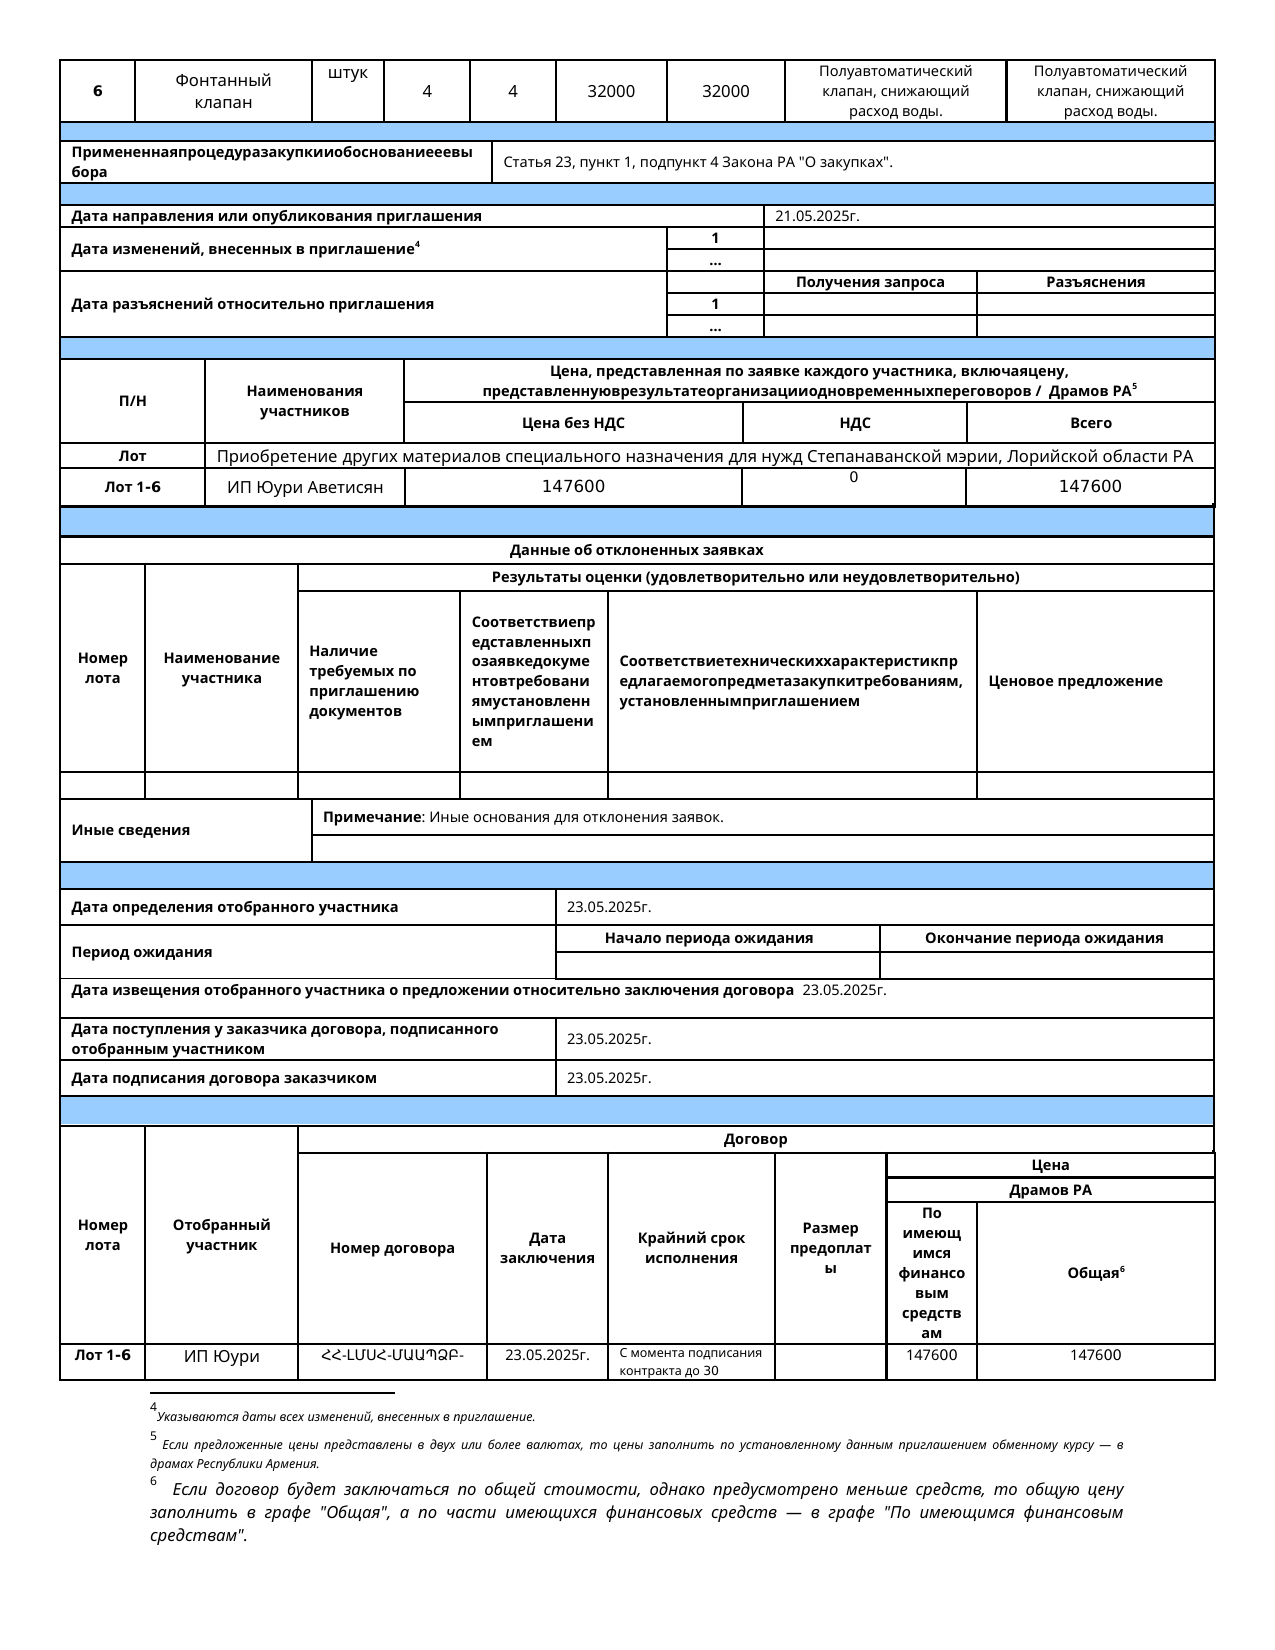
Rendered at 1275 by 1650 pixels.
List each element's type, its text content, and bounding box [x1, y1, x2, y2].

table_cell 1 [668, 294, 763, 314]
table_cell [765, 250, 1214, 270]
table_cell [61, 184, 1214, 204]
table_cell Наличие требуемых по приглашению документов [299, 592, 459, 771]
table_cell Лот 1-6 [61, 1345, 144, 1379]
table_cell Дата изменений, внесенных в приглашение [61, 228, 666, 270]
table_cell Результаты оценки (удовлетворительно или неудовлетворительно) [299, 565, 1213, 589]
table_cell Дата определения отобранного участника [61, 890, 555, 924]
table_cell 147600 [978, 1345, 1214, 1379]
table_cell Дата направления или опубликования приглашения [61, 206, 763, 226]
table_cell 23.05.2025г. [488, 1345, 607, 1379]
table_cell 23.05.2025г. [557, 1061, 1213, 1094]
table_cell Дата подписания договора заказчиком [61, 1061, 555, 1094]
table_cell 32000 [557, 61, 666, 121]
table_cell [313, 836, 1213, 861]
table_cell 0 [743, 469, 965, 505]
table_cell Размер предоплаты [776, 1154, 885, 1342]
table_cell Номер договора [299, 1154, 486, 1342]
table_cell 147600 [406, 469, 741, 505]
table_cell 4 [385, 61, 469, 121]
table_cell [765, 294, 976, 314]
table_cell Цена [888, 1154, 1214, 1176]
table_cell Цена без НДС [405, 403, 742, 442]
table_cell Отобранный участник [146, 1127, 297, 1342]
table_cell Разъяснения [978, 272, 1214, 292]
table_cell [609, 773, 976, 798]
table_cell 23.05.2025г. [557, 1019, 1213, 1059]
table_cell Всего [968, 403, 1214, 442]
table_cell 1 [668, 228, 763, 248]
table_cell Иные сведения [61, 800, 311, 861]
table_cell ИП Юури Аветисян [146, 1345, 297, 1379]
table_cell 147600 [888, 1345, 976, 1379]
table_cell Крайний срок исполнения [609, 1154, 774, 1342]
table_cell Наименование участника [146, 565, 297, 771]
table_cell [978, 294, 1214, 314]
table_cell Статья 23, пункт 1, подпункт 4 Закона РА "О закупках". [493, 142, 1214, 182]
table_cell Примененнаяпроцедуразакупкииобоснованиееевыбора [61, 142, 491, 182]
table_cell [61, 863, 1213, 888]
table_cell Дата разъяснений относительно приглашения [61, 272, 666, 336]
table_cell Дата извещения отобранного участника о предложении относительно заключения договора 23.05.2025г. [61, 979, 1213, 1017]
table_cell Соответствиетехническиххарактеристикпредлагаемогопредметазакупкитребованиям, установленнымприглашением [609, 592, 976, 771]
table_cell Номер лота [61, 565, 144, 771]
table_cell … [668, 316, 763, 336]
table_cell Полуавтоматический клапан, снижающий расход воды. [786, 61, 1005, 121]
table_cell Дата поступления у заказчика договора, подписанного отобранным участником [61, 1019, 555, 1059]
table_cell ИП Юури Аветисян [206, 469, 404, 505]
table_cell Лот [61, 444, 204, 467]
table_cell [557, 953, 879, 978]
table_cell Номер лота [61, 1127, 144, 1342]
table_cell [609, 1345, 774, 1379]
table_cell [61, 1097, 1213, 1124]
table_cell [978, 316, 1214, 336]
table_cell Договор [299, 1127, 1213, 1152]
table_cell штук [313, 61, 383, 121]
table_cell Приобретение других материалов специального назначения для нужд Степанаванской мэрии, Лорийской области РА [206, 444, 1214, 467]
table_cell Цена, представленная по заявке каждого участника, включаяцену, представленнуюврезультатеорганизацииодновременныхпереговоров / Драмов РА [405, 360, 1214, 401]
table_cell Общая [978, 1203, 1214, 1342]
table_cell [61, 773, 144, 798]
table_cell Данные об отклоненных заявках [61, 538, 1213, 562]
table_cell [776, 1345, 885, 1379]
table_cell … [668, 250, 763, 270]
table_cell Фонтанный клапан [136, 61, 311, 121]
table_cell [61, 123, 1214, 140]
table_cell [61, 508, 1213, 535]
table_cell ՀՀ-ԼՄՍՀ-ՄԱԱՊՁԲ-25/8 [299, 1345, 486, 1379]
table_cell [765, 316, 976, 336]
table_cell Драмов РА [888, 1179, 1214, 1201]
table_cell Примечание: Иные основания для отклонения заявок. [313, 800, 1213, 833]
table_cell [978, 773, 1213, 798]
table_cell Получения запроса [765, 272, 976, 292]
table_cell [61, 338, 1214, 358]
table_cell 147600 [967, 469, 1214, 505]
table_cell [765, 228, 1214, 248]
table_cell [461, 773, 607, 798]
table_cell Ценовое предложение [978, 592, 1213, 771]
table_cell Период ожидания [61, 926, 555, 978]
table_cell [146, 773, 297, 798]
table_cell 32000 [668, 61, 784, 121]
table_cell П/Н [61, 360, 204, 442]
table_cell Соответствиепредставленныхпозаявкедокументовтребованиямустановленнымприглашением [461, 592, 607, 771]
table_cell Лот 1-6 [61, 469, 204, 505]
table_cell [299, 773, 459, 798]
table_cell [668, 272, 763, 292]
table_cell Начало периода ожидания [557, 926, 879, 951]
table_cell 23.05.2025г. [557, 890, 1213, 924]
table_cell Полуавтоматический клапан, снижающий расход воды. [1008, 61, 1214, 121]
table_cell Наименования участников [206, 360, 403, 442]
table_cell Дата заключения [488, 1154, 607, 1342]
table_cell 6 [61, 61, 134, 121]
table_cell 21.05.2025г. [765, 206, 1214, 226]
table_cell 4 [471, 61, 555, 121]
table_cell По имеющимся финансовым средствам [888, 1203, 976, 1342]
table_cell НДС [744, 403, 966, 442]
table_cell Окончание периода ожидания [881, 926, 1213, 951]
table_cell [881, 953, 1213, 978]
